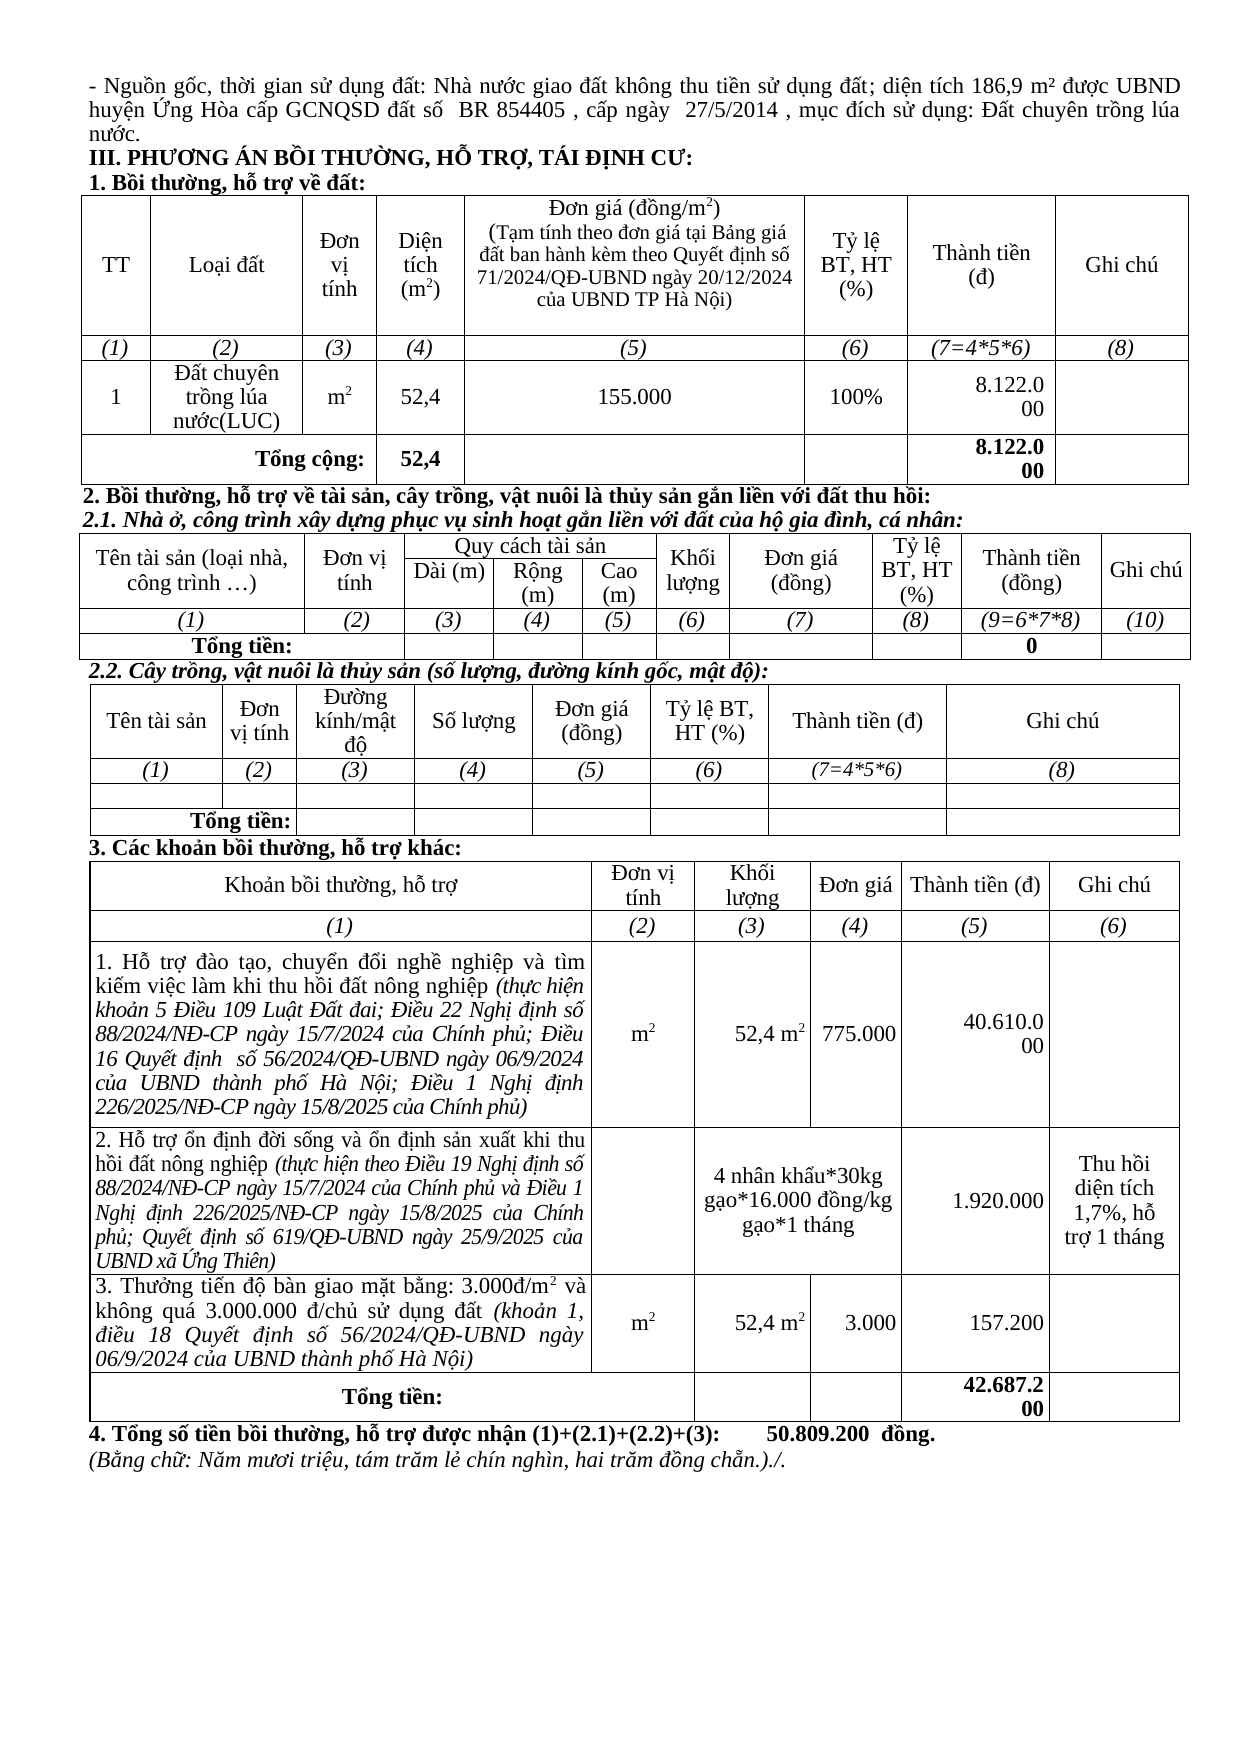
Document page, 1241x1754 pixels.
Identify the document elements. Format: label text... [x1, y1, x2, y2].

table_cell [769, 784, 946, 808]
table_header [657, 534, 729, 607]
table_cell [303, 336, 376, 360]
text 2. Bồi thường, hỗ trợ về tài sản, cây trồng, vật nuôi là thủy sản gắn liền với đất thu hồi: [83, 485, 1187, 509]
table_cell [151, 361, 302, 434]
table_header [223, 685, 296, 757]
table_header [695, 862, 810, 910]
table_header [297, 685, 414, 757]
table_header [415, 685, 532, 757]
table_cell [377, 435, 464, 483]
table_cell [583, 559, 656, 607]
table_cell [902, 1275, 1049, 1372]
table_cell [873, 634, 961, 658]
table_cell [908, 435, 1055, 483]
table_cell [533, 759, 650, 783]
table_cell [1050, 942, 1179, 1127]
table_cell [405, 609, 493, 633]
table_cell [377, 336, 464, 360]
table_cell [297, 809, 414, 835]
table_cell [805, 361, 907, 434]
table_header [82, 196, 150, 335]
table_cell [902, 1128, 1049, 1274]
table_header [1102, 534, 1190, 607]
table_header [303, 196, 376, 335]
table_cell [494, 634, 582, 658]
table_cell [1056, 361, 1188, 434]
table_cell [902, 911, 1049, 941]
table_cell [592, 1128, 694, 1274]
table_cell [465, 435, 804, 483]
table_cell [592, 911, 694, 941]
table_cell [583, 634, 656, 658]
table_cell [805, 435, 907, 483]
text 2.1. Nhà ở, công trình xây dựng phục vụ sinh hoạt gắn liền với đất của hộ gia đình, cá nhân: [83, 509, 1187, 533]
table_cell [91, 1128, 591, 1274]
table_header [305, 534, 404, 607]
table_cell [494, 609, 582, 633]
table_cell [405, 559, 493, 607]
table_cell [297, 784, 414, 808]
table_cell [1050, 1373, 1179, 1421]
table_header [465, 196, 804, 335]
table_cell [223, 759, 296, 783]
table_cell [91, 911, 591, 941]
text (Bằng chữ: Năm mươi triệu, tám trăm lẻ chín nghìn, hai trăm đồng chẵn.)./. [89, 1446, 1181, 1473]
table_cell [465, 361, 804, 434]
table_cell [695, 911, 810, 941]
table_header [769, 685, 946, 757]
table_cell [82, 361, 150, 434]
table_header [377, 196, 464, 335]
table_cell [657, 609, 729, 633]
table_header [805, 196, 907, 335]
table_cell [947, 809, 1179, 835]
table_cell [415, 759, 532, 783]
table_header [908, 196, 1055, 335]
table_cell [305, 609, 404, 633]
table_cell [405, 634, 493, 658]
text 2.2. Cây trồng, vật nuôi là thủy sản (số lượng, đường kính gốc, mật độ): [89, 660, 1181, 684]
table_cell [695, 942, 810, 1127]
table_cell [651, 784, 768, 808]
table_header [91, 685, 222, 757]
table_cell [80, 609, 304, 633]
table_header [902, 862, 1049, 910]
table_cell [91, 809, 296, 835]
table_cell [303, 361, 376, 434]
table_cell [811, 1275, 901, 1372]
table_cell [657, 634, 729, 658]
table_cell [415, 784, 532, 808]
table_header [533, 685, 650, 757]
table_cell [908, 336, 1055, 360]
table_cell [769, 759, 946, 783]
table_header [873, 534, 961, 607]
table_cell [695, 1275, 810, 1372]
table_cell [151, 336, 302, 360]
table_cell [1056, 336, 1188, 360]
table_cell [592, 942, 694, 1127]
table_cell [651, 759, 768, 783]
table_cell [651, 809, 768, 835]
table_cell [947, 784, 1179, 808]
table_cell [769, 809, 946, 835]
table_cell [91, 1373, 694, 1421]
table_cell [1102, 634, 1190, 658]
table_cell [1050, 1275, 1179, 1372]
text 4. Tổng số tiền bồi thường, hỗ trợ được nhận (1)+(2.1)+(2.2)+(3): 50.809.200 đồng. [89, 1422, 1181, 1446]
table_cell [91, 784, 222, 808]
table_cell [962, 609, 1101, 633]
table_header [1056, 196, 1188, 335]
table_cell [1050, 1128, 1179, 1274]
text 3. Các khoản bồi thường, hỗ trợ khác: [89, 836, 1181, 861]
text - Nguồn gốc, thời gian sử dụng đất: Nhà nước giao đất không thu tiền sử dụng đất; diện tích 186,9 m² được UBND huyện Ứng Hòa cấp GCNQSD đất số BR 854405 , cấp ngày 27/5/2014 , mục đích sử dụng: Đất chuyên trồng lúa nước. [89, 74, 1181, 147]
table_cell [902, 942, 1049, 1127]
text 1. Bồi thường, hỗ trợ về đất: [89, 171, 1181, 195]
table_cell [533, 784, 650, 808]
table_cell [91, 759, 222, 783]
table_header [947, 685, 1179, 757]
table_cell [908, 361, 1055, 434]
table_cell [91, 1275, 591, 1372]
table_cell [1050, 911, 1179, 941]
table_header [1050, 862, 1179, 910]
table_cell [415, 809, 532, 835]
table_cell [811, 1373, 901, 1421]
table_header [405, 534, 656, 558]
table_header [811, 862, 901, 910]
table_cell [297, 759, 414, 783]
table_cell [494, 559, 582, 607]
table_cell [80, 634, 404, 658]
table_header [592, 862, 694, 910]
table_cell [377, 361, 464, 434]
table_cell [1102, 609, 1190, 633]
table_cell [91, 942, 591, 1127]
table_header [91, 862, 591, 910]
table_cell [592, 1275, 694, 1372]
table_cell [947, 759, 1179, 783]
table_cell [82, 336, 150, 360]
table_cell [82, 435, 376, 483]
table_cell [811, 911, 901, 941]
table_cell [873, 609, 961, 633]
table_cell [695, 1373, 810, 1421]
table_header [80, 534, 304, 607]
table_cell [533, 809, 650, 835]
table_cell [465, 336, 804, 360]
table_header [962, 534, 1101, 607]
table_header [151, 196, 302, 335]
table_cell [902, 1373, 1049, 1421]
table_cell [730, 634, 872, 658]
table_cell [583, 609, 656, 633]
text III. PHƯƠNG ÁN BỒI THƯỜNG, HỖ TRỢ, TÁI ĐỊNH CƯ: [89, 147, 1181, 171]
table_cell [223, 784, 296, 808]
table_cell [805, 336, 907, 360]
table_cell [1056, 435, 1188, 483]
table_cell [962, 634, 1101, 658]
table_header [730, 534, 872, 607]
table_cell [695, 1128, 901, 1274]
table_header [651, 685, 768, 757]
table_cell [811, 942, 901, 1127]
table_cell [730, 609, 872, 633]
